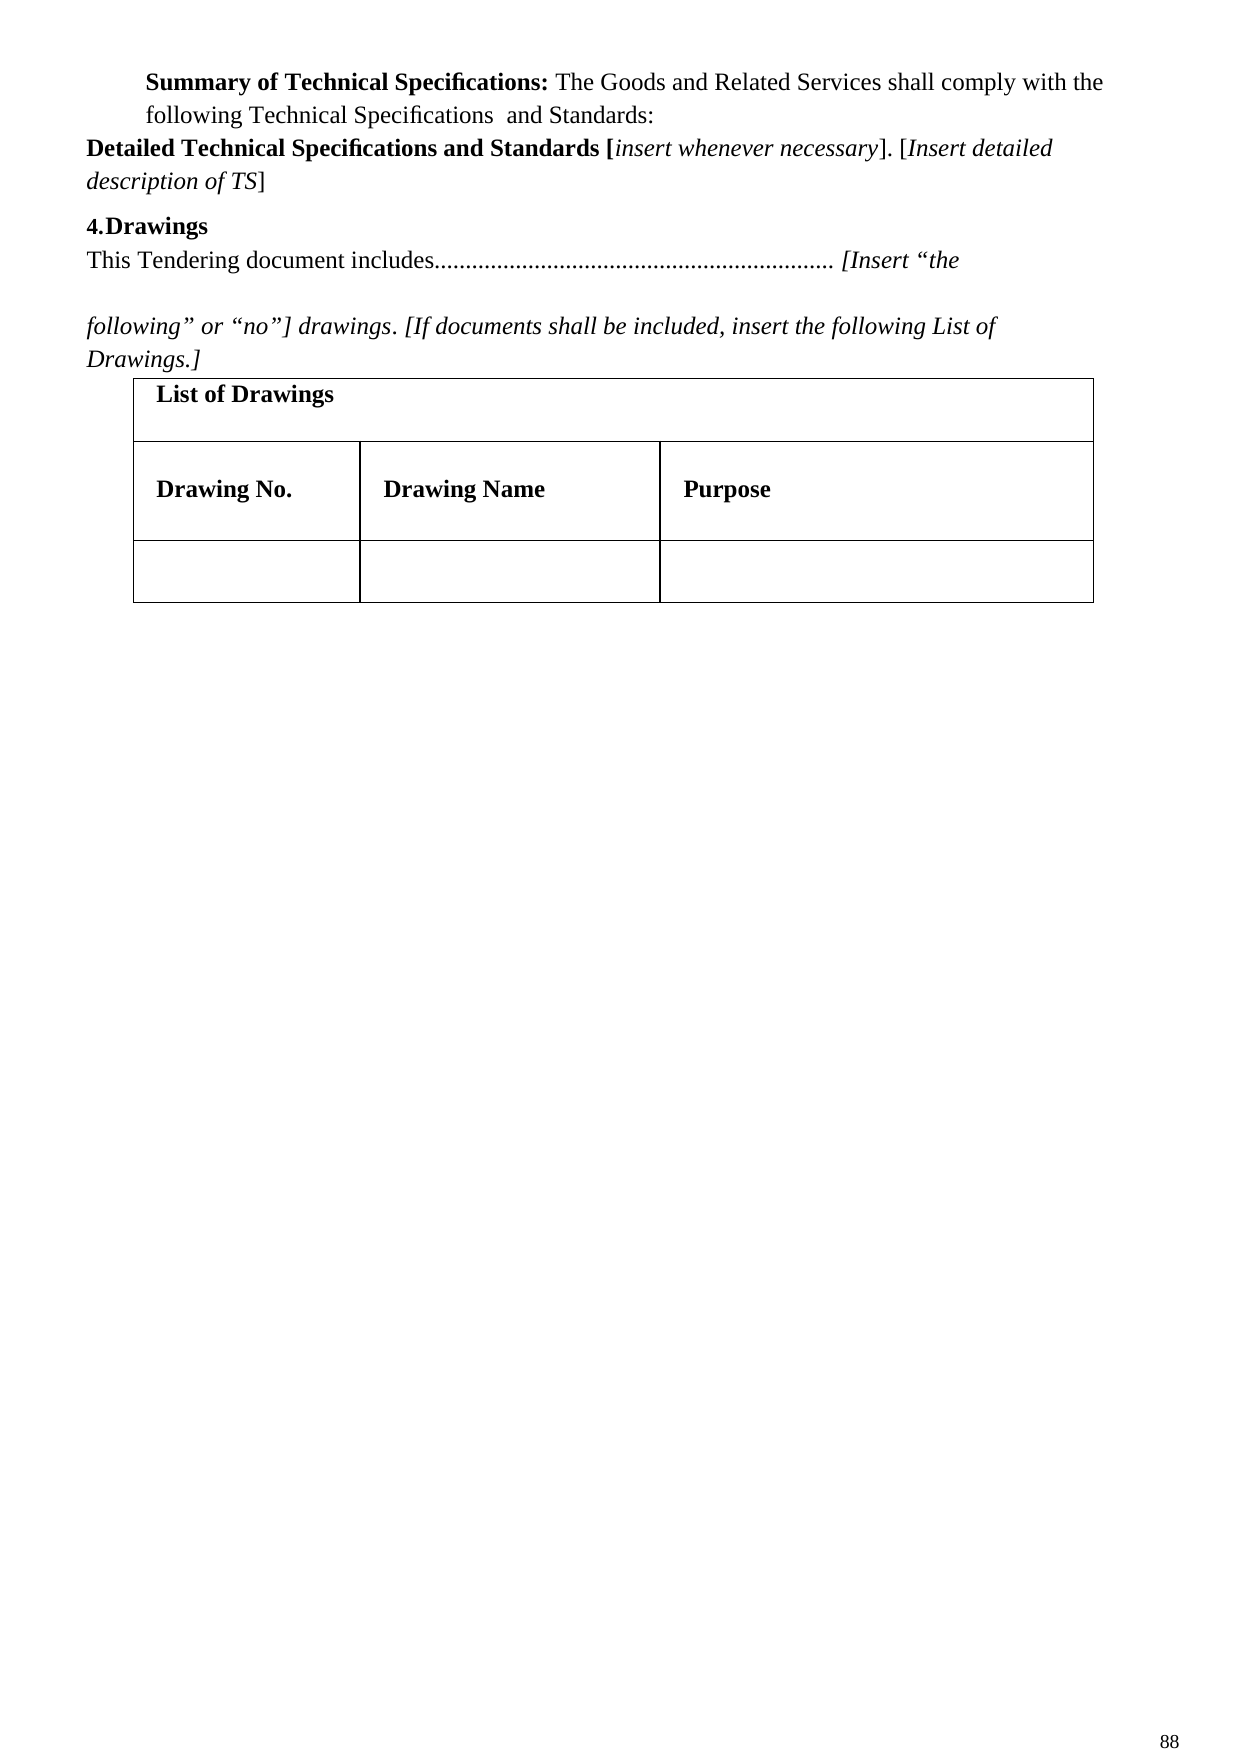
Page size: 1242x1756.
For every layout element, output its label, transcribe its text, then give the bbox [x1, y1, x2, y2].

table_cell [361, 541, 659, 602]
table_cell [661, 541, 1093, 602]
text Summary of Technical Speciﬁcations: The Goods and Related Services shall comply with the following Technical Speciﬁcations and Standards: [145, 67, 1166, 128]
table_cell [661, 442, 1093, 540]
subtitle Drawings [86, 211, 1179, 240]
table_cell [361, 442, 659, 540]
text This Tendering document includes................................................................ [Insert “the following” or “no”] drawings. [If documents shall be included, insert the following List of Drawings.] [86, 245, 1106, 372]
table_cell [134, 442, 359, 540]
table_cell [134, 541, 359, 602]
text Detailed Technical Speciﬁcations and Standards [insert whenever necessary]. [Insert detailed description of TS] [86, 133, 1166, 194]
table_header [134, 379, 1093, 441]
